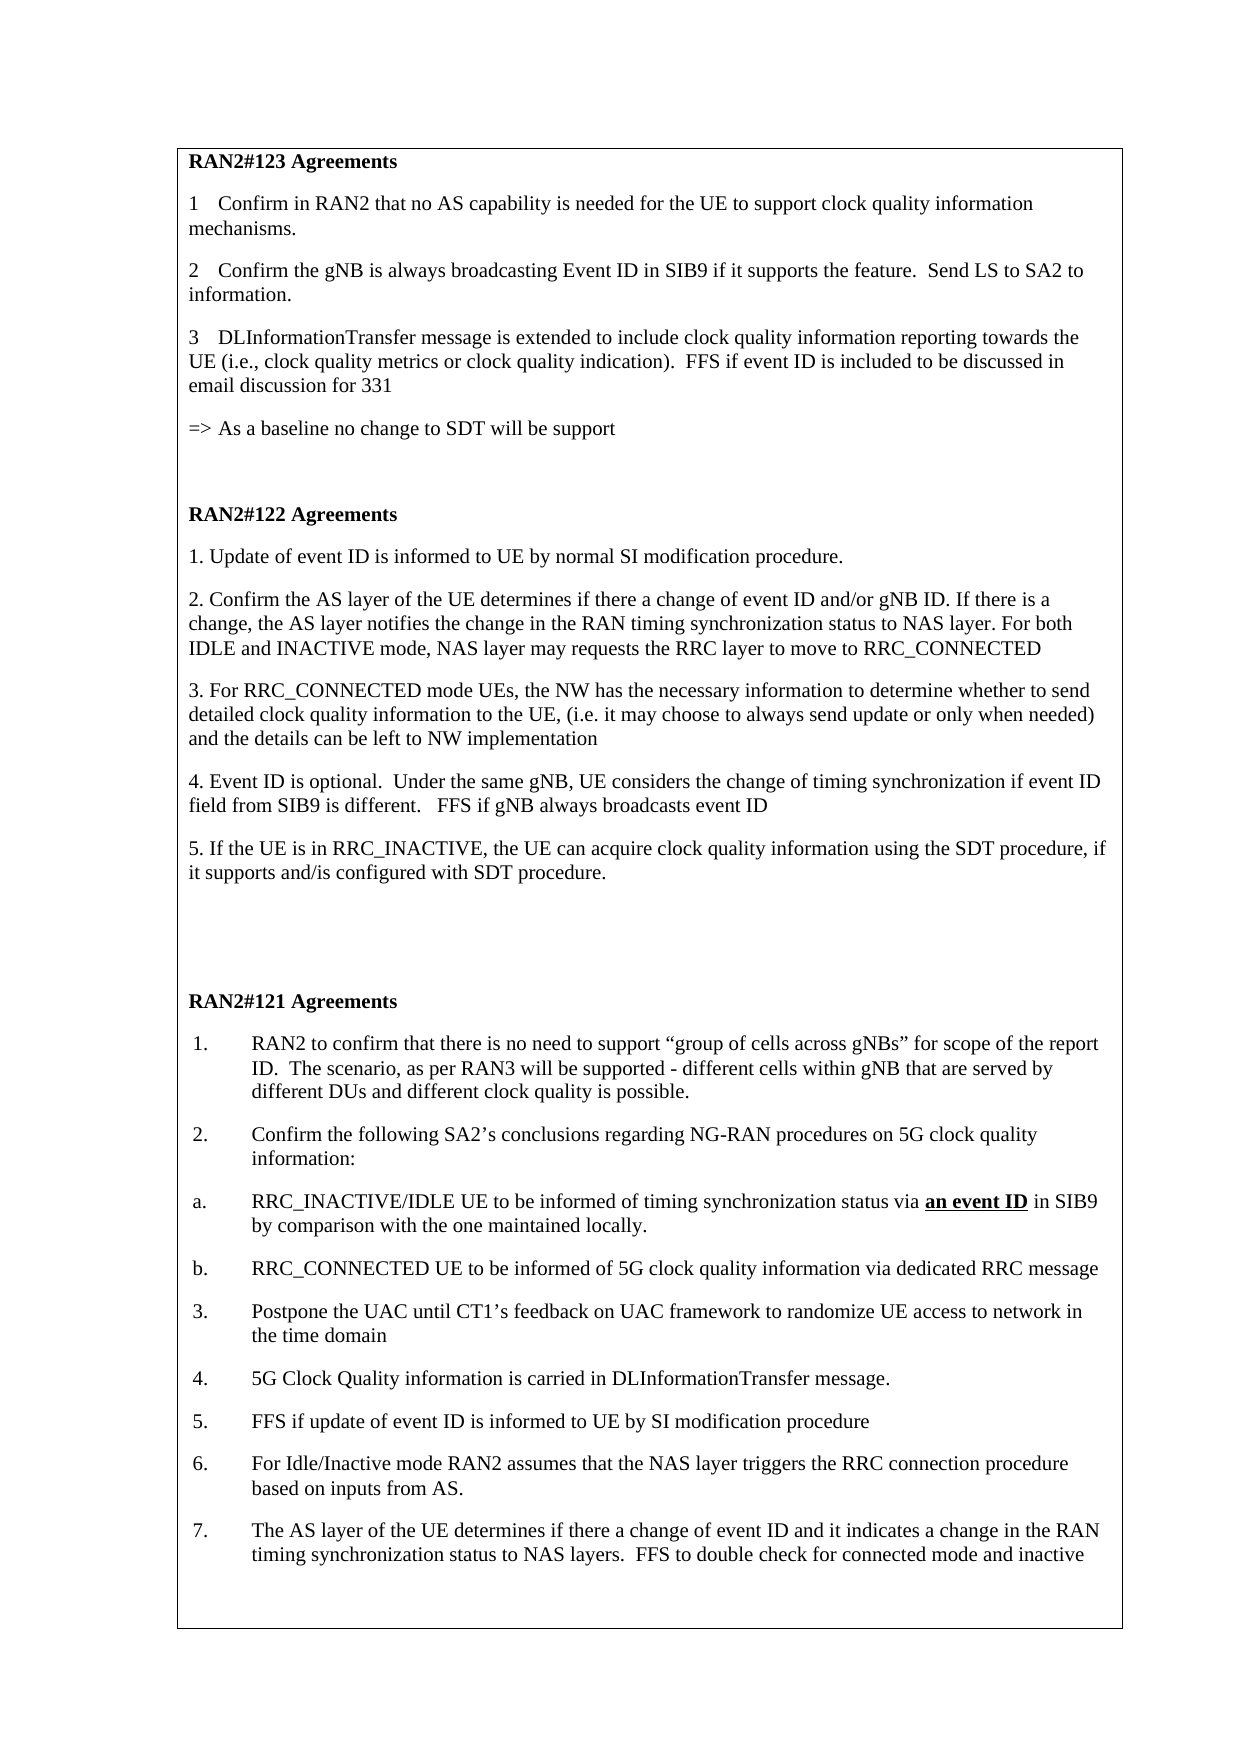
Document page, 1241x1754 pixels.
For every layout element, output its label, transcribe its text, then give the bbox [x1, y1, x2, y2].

table_header RAN2#123 Agreements 1 Confirm in RAN2 that no AS capability is needed for the UE to support clock quality information mechanisms. 2 Confirm the gNB is always broadcasting Event ID in SIB9 if it supports the feature. Send LS to SA2 to information. 3 DLInformationTransfer message is extended to include clock quality information reporting towards the UE (i.e., clock quality metrics or clock quality indication). FFS if event ID is included to be discussed in email discussion for 331 => As a baseline no change to SDT will be support RAN2#122 Agreements 1. Update of event ID is informed to UE by normal SI modification procedure. 2. Confirm the AS layer of the UE determines if there a change of event ID and/or gNB ID. If there is a change, the AS layer notifies the change in the RAN timing synchronization status to NAS layer. For both IDLE and INACTIVE mode, NAS layer may requests the RRC layer to move to RRC_CONNECTED 3. For RRC_CONNECTED mode UEs, the NW has the necessary information to determine whether to send detailed clock quality information to the UE, (i.e. it may choose to always send update or only when needed) and the details can be left to NW implementation 4. Event ID is optional. Under the same gNB, UE considers the change of timing synchronization if event ID field from SIB9 is different. FFS if gNB always broadcasts event ID 5. If the UE is in RRC_INACTIVE, the UE can acquire clock quality information using the SDT procedure, if it supports and/is configured with SDT procedure. RAN2#121 Agreements RAN2 to confirm that there is no need to support “group of cells across gNBs” for scope of the report ID. The scenario, as per RAN3 will be supported - different cells within gNB that are served by different DUs and different clock quality is possible. Confirm the following SA2’s conclusions regarding NG-RAN procedures on 5G clock quality information: RRC_INACTIVE/IDLE UE to be informed of timing synchronization status via an event ID in SIB9 by comparison with the one maintained locally. RRC_CONNECTED UE to be informed of 5G clock quality information via dedicated RRC message Postpone the UAC until CT1’s feedback on UAC framework to randomize UE access to network in the time domain 5G Clock Quality information is carried in DLInformationTransfer message. FFS if update of event ID is informed to UE by SI modification procedure For Idle/Inactive mode RAN2 assumes that the NAS layer triggers the RRC connection procedure based on inputs from AS. The AS layer of the UE determines if there a change of event ID and it indicates a change in the RAN timing synchronization status to NAS layers. FFS to double check for connected mode and inactive [178, 149, 1122, 1628]
